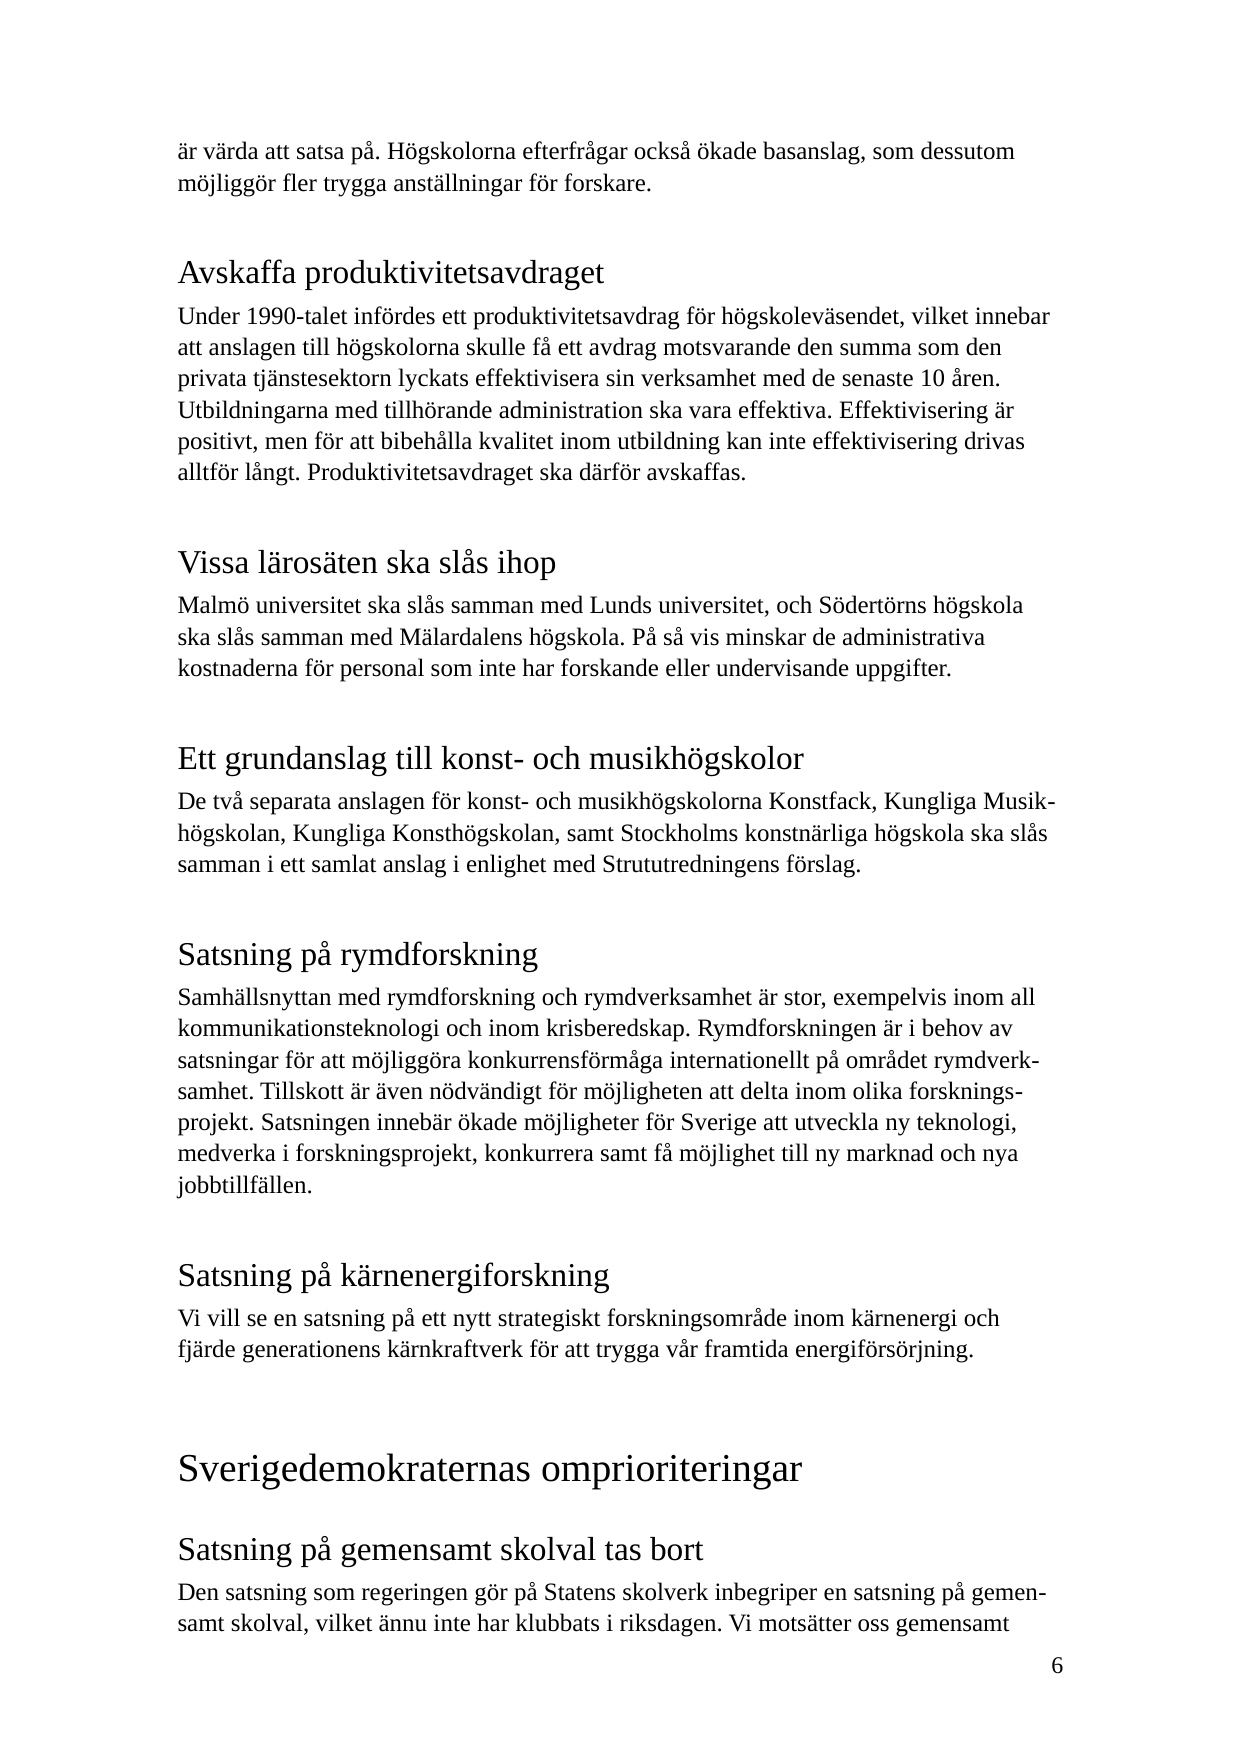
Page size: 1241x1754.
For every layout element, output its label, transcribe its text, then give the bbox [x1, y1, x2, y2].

subtitle Satsning på kärnenergiforskning [177, 1261, 1063, 1292]
text De två separata anslagen för konst- och musikhögskolorna Konstfack, Kungliga Musikhögskolan, Kungliga Konsthögskolan, samt Stockholms konstnärliga högskola ska slås samman i ett samlat anslag i enlighet med Strututredningens förslag. [177, 784, 1063, 878]
subtitle Vissa lärosäten ska slås ihop [177, 548, 1063, 580]
text Vi vill se en satsning på ett nytt strategiskt forskningsområde inom kärnenergi och fjärde generationens kärnkraftverk för att trygga vår framtida energiförsörjning. [177, 1301, 1063, 1363]
subtitle Ett grundanslag till konst- och musikhögskolor [177, 744, 1063, 776]
text Samhällsnyttan med rymdforskning och rymdverksamhet är stor, exempelvis inom all kommunikationsteknologi och inom krisberedskap. Rymdforskningen är i behov av satsningar för att möjliggöra konkurrensförmåga internationellt på området rymdverksamhet. Tillskott är även nödvändigt för möjligheten att delta inom olika forskningsprojekt. Satsningen innebär ökade möjligheter för Sverige att utveckla ny teknologi, medverka i forskningsprojekt, konkurrera samt få möjlighet till ny marknad och nya jobbtillfällen. [177, 980, 1063, 1198]
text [177, 134, 1063, 196]
text Under 1990-talet infördes ett produktivitetsavdrag för högskoleväsendet, vilket innebar att anslagen till högskolorna skulle få ett avdrag motsvarande den summa som den privata tjänstesektorn lyckats effektivisera sin verksamhet med de senaste 10 åren. Utbildningarna med tillhörande administration ska vara effektiva. Effektivisering är positivt, men för att bibehålla kvalitet inom utbildning kan inte effektivisering drivas alltför långt. Produktivitetsavdraget ska därför avskaffas. [177, 298, 1063, 486]
subtitle Avskaffa produktivitetsavdraget [177, 259, 1063, 290]
subtitle Satsning på rymdforskning [177, 940, 1063, 971]
text Malmö universitet ska slås samman med Lunds universitet, och Södertörns högskola ska slås samman med Mälardalens högskola. På så vis minskar de administrativa kostnaderna för personal som inte har forskande eller undervisande uppgifter. [177, 588, 1063, 682]
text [177, 1574, 1063, 1637]
subtitle Sverigedemokraternas omprioriteringar [177, 1448, 1063, 1489]
subtitle Satsning på gemensamt skolval tas bort [177, 1535, 1063, 1566]
